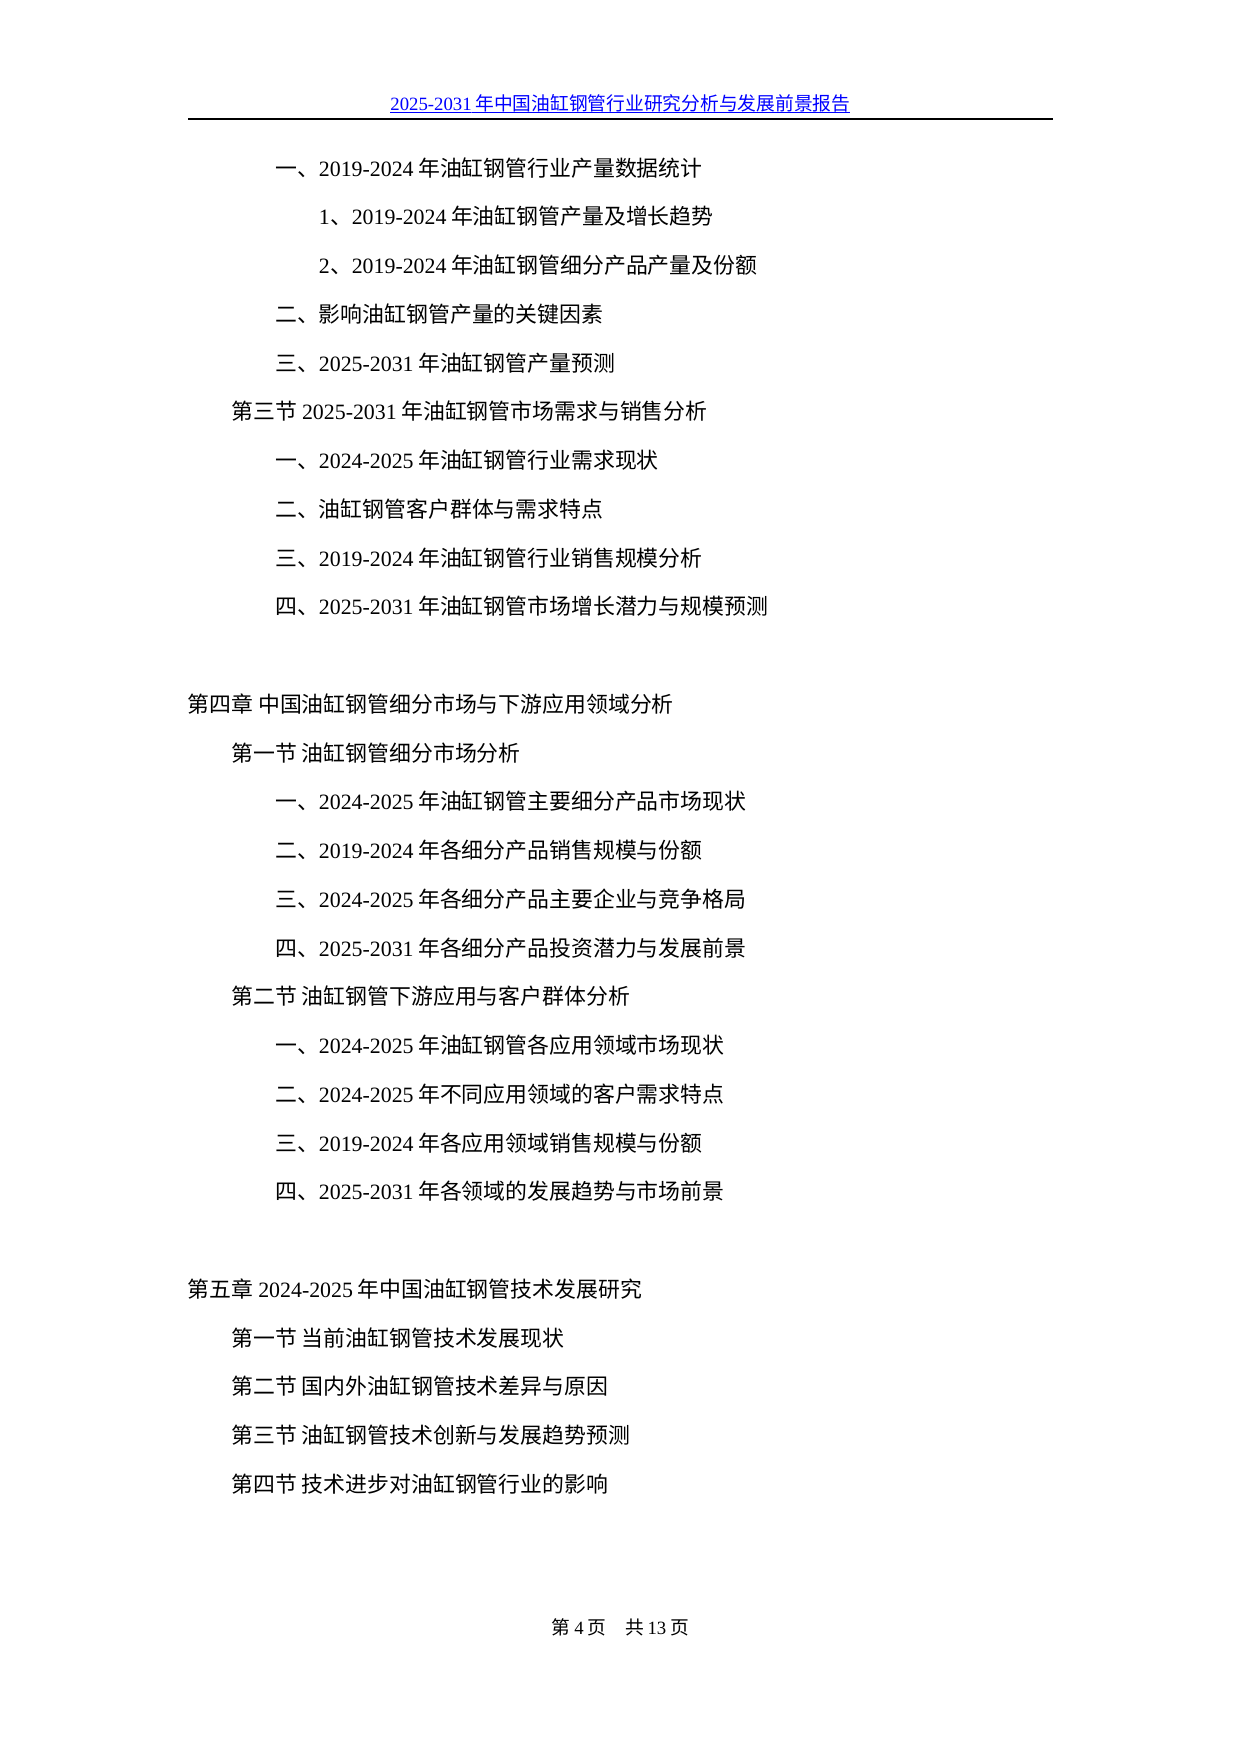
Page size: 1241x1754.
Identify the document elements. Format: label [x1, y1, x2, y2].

text [187, 150, 1053, 1499]
